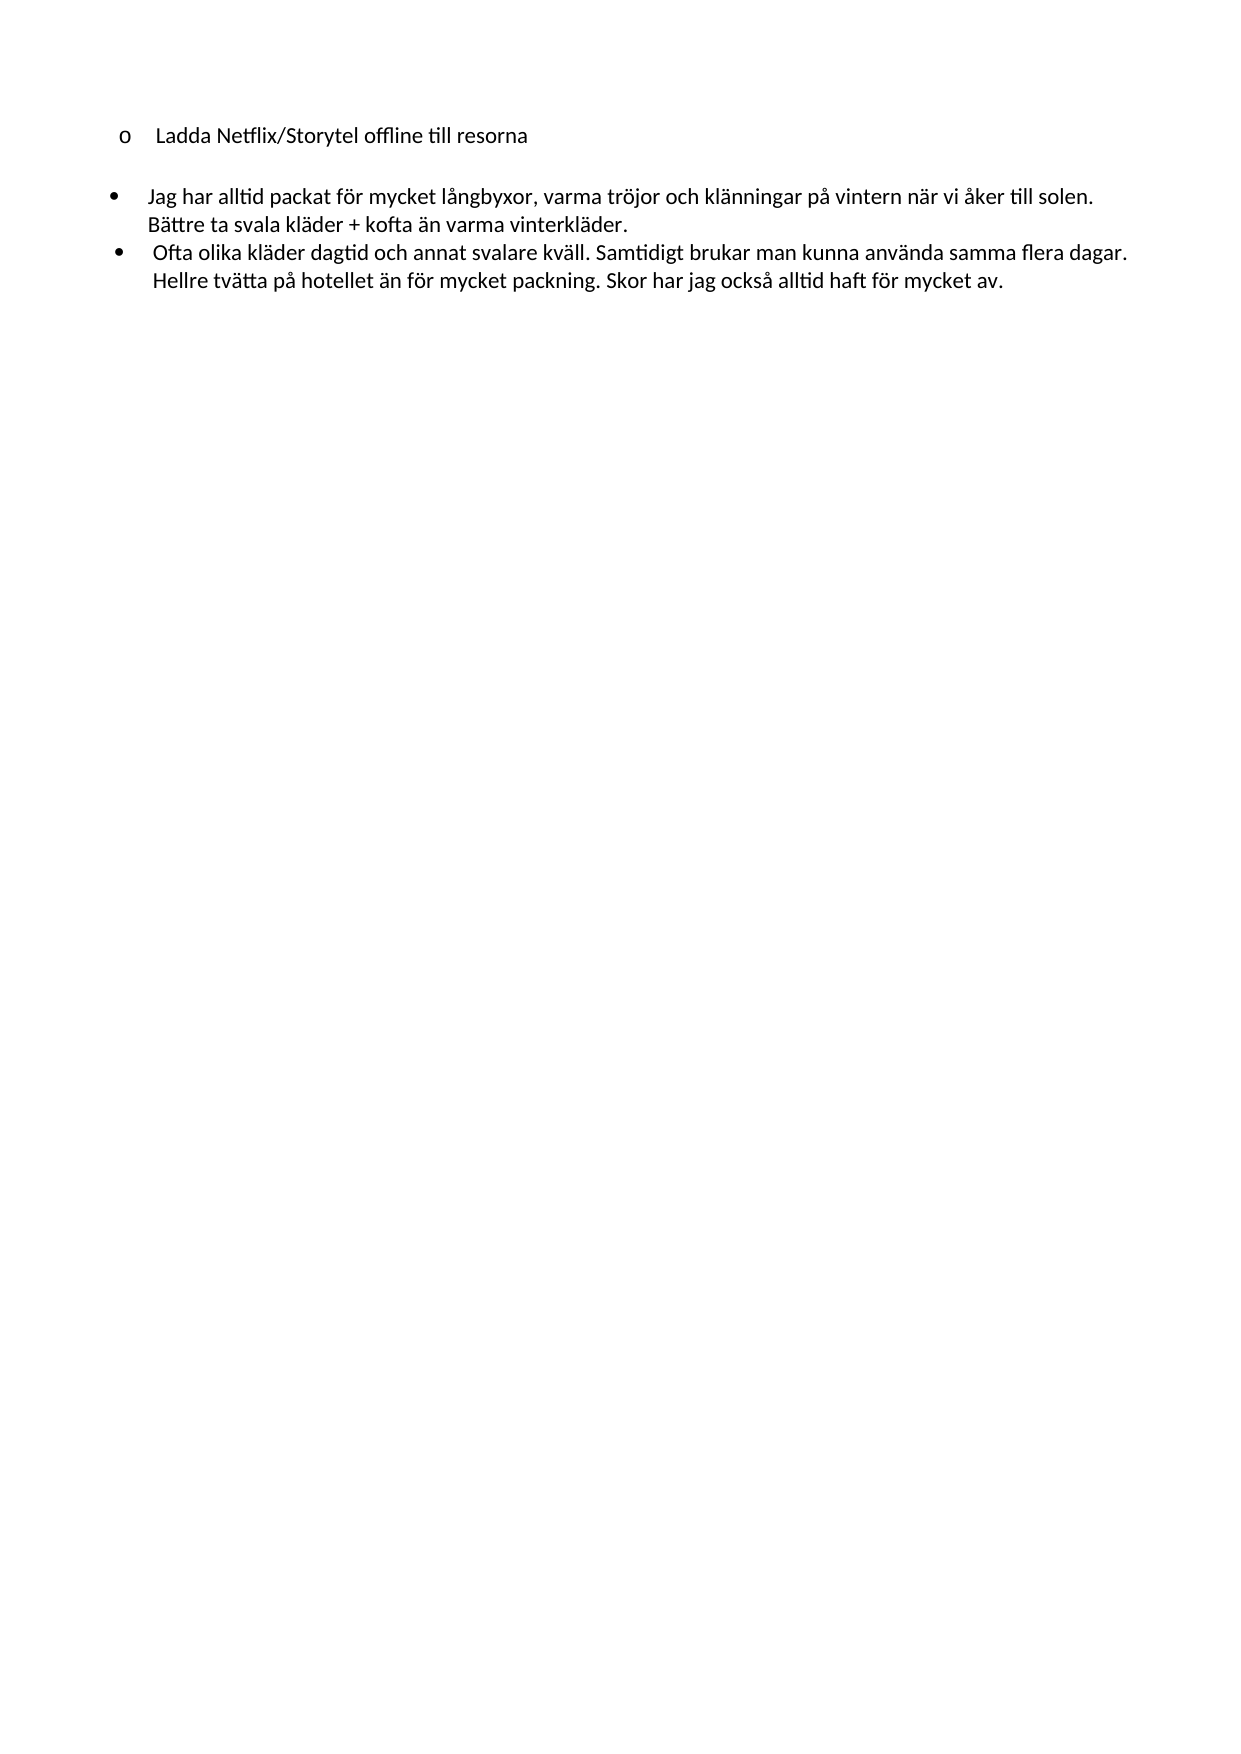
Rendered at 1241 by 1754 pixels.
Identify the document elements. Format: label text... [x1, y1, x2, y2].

list Ladda Netflix/Storytel offline till resorna [118, 121, 1137, 150]
list Jag har alltid packat för mycket långbyxor, varma tröjor och klänningar på vintern när vi åker till solen. Bättre ta svala kläder + kofta än varma vinterkläder. [110, 182, 1137, 238]
list Ofta olika kläder dagtid och annat svalare kväll. Samtidigt brukar man kunna använda samma flera dagar. Hellre tvätta på hotellet än för mycket packning. Skor har jag också alltid haft för mycket av. [115, 238, 1137, 294]
